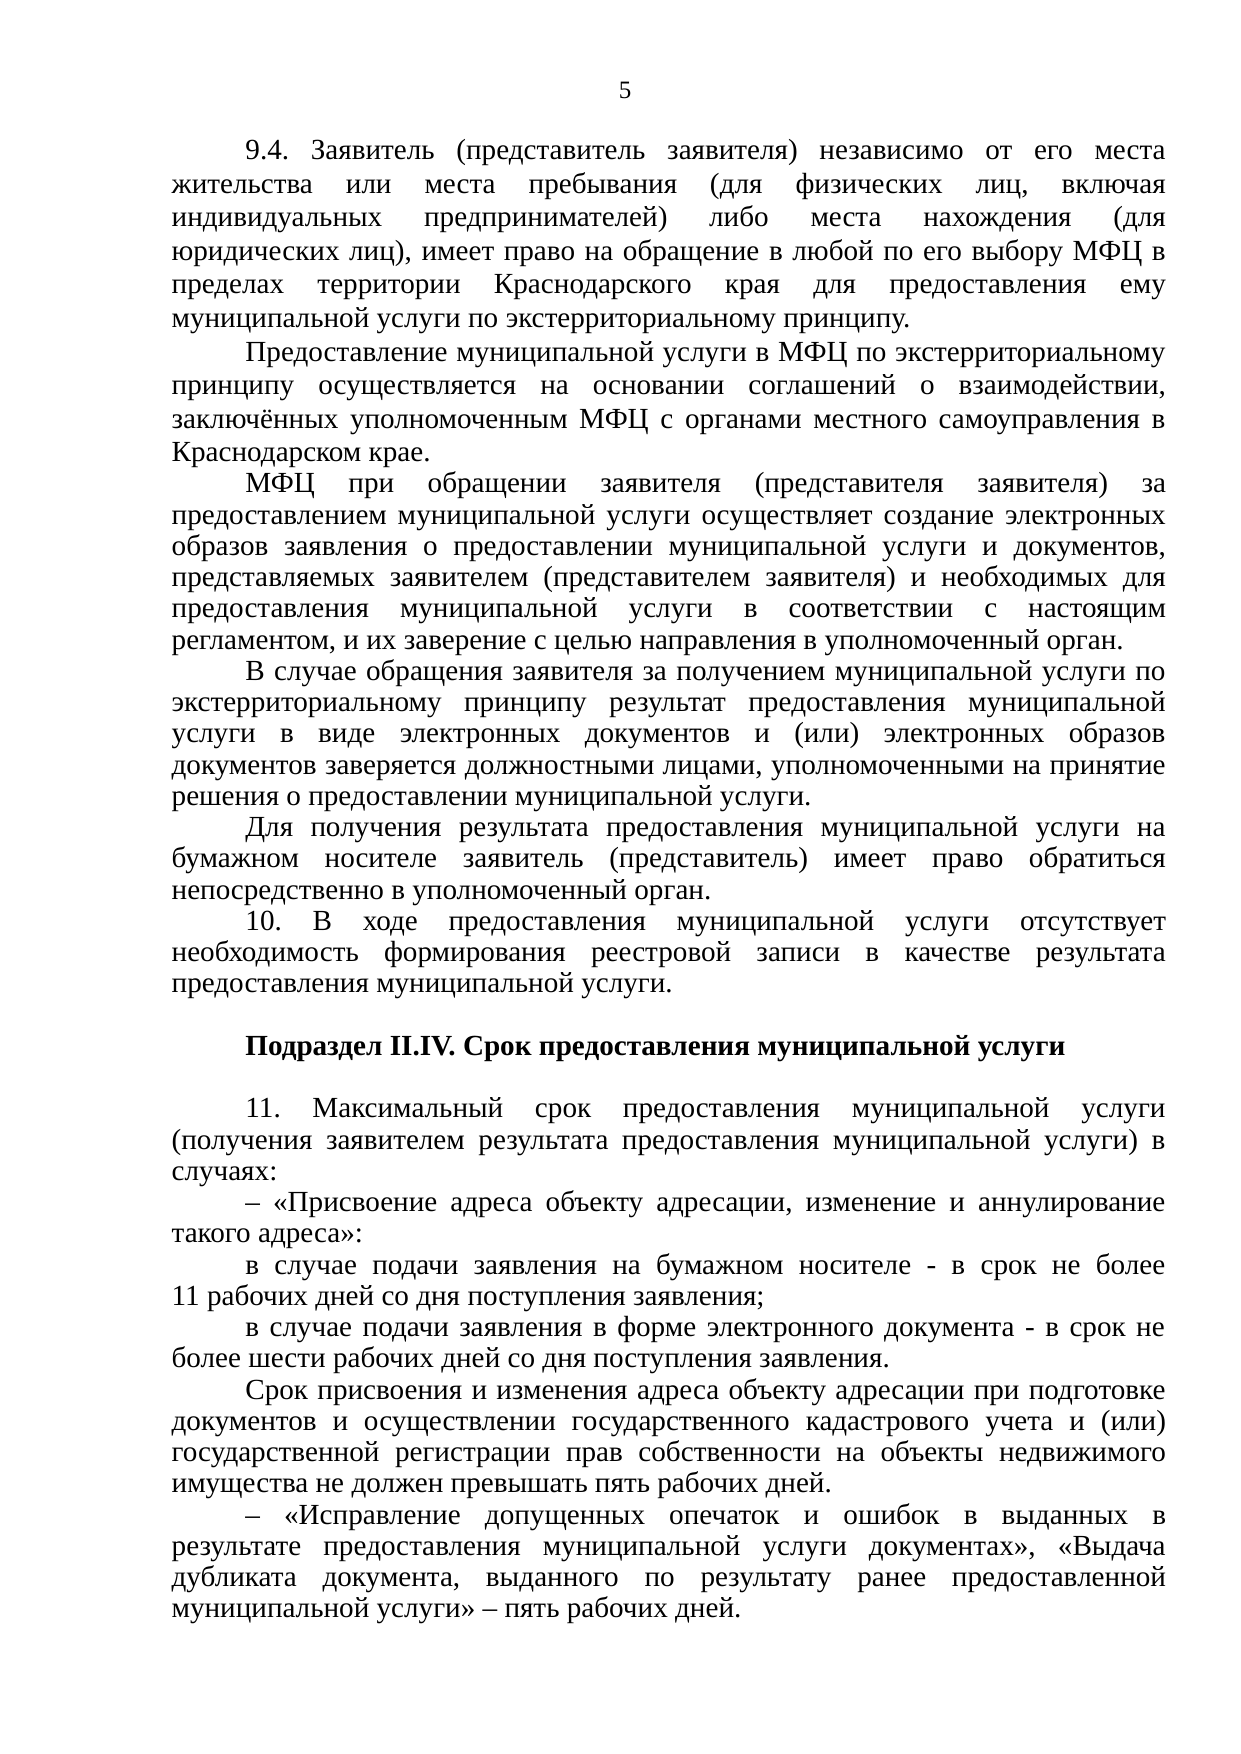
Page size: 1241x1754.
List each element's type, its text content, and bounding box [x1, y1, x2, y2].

text Срок присвоения и изменения адреса объекту адресации при подготовке документов и осуществлении государственного кадастрового учета и (или) государственной регистрации прав собственности на объекты недвижимого имущества не должен превышать пять рабочих дней. [171, 1374, 1167, 1499]
text – «Присвоение адреса объекту адресации, изменение и аннулирование такого адреса»: [171, 1187, 1167, 1249]
text в случае подачи заявления в форме электронного документа - в срок не более шести рабочих дней со дня поступления заявления. [171, 1312, 1167, 1374]
subtitle Подраздел II.IV. Срок предоставления муниципальной услуги [171, 1030, 1167, 1062]
text Предоставление муниципальной услуги в МФЦ по экстерриториальному принципу осуществляется на основании соглашений о взаимодействии, заключённых уполномоченным МФЦ с органами местного самоуправления в Краснодарском крае. [171, 334, 1167, 468]
text 10. В ходе предоставления муниципальной услуги отсутствует необходимость формирования реестровой записи в качестве результата предоставления муниципальной услуги. [171, 905, 1167, 999]
text 9.4. Заявитель (представитель заявителя) независимо от его места жительства или места пребывания (для физических лиц, включая индивидуальных предпринимателей) либо места нахождения (для юридических лиц), имеет право на обращение в любой по его выбору МФЦ в пределах территории Краснодарского края для предоставления ему муниципальной услуги по экстерриториальному принципу. [171, 132, 1167, 334]
text МФЦ при обращении заявителя (представителя заявителя) за предоставлением муниципальной услуги осуществляет создание электронных образов заявления о предоставлении муниципальной услуги и документов, представляемых заявителем (представителем заявителя) и необходимых для предоставления муниципальной услуги в соответствии с настоящим регламентом, и их заверение с целью направления в уполномоченный орган. [171, 468, 1167, 655]
text Для получения результата предоставления муниципальной услуги на бумажном носителе заявитель (представитель) имеет право обратиться непосредственно в уполномоченный орган. [171, 812, 1167, 905]
text В случае обращения заявителя за получением муниципальной услуги по экстерриториальному принципу результат предоставления муниципальной услуги в виде электронных документов и (или) электронных образов документов заверяется должностными лицами, уполномоченными на принятие решения о предоставлении муниципальной услуги. [171, 655, 1167, 812]
text 11. Максимальный срок предоставления муниципальной услуги (получения заявителем результата предоставления муниципальной услуги) в случаях: [171, 1093, 1167, 1187]
text – «Исправление допущенных опечаток и ошибок в выданных в результате предоставления муниципальной услуги документах», «Выдача дубликата документа, выданного по результату ранее предоставленной муниципальной услуги» – пять рабочих дней. [171, 1499, 1167, 1624]
text в случае подачи заявления на бумажном носителе - в срок не более 11 рабочих дней со дня поступления заявления; [171, 1249, 1167, 1312]
